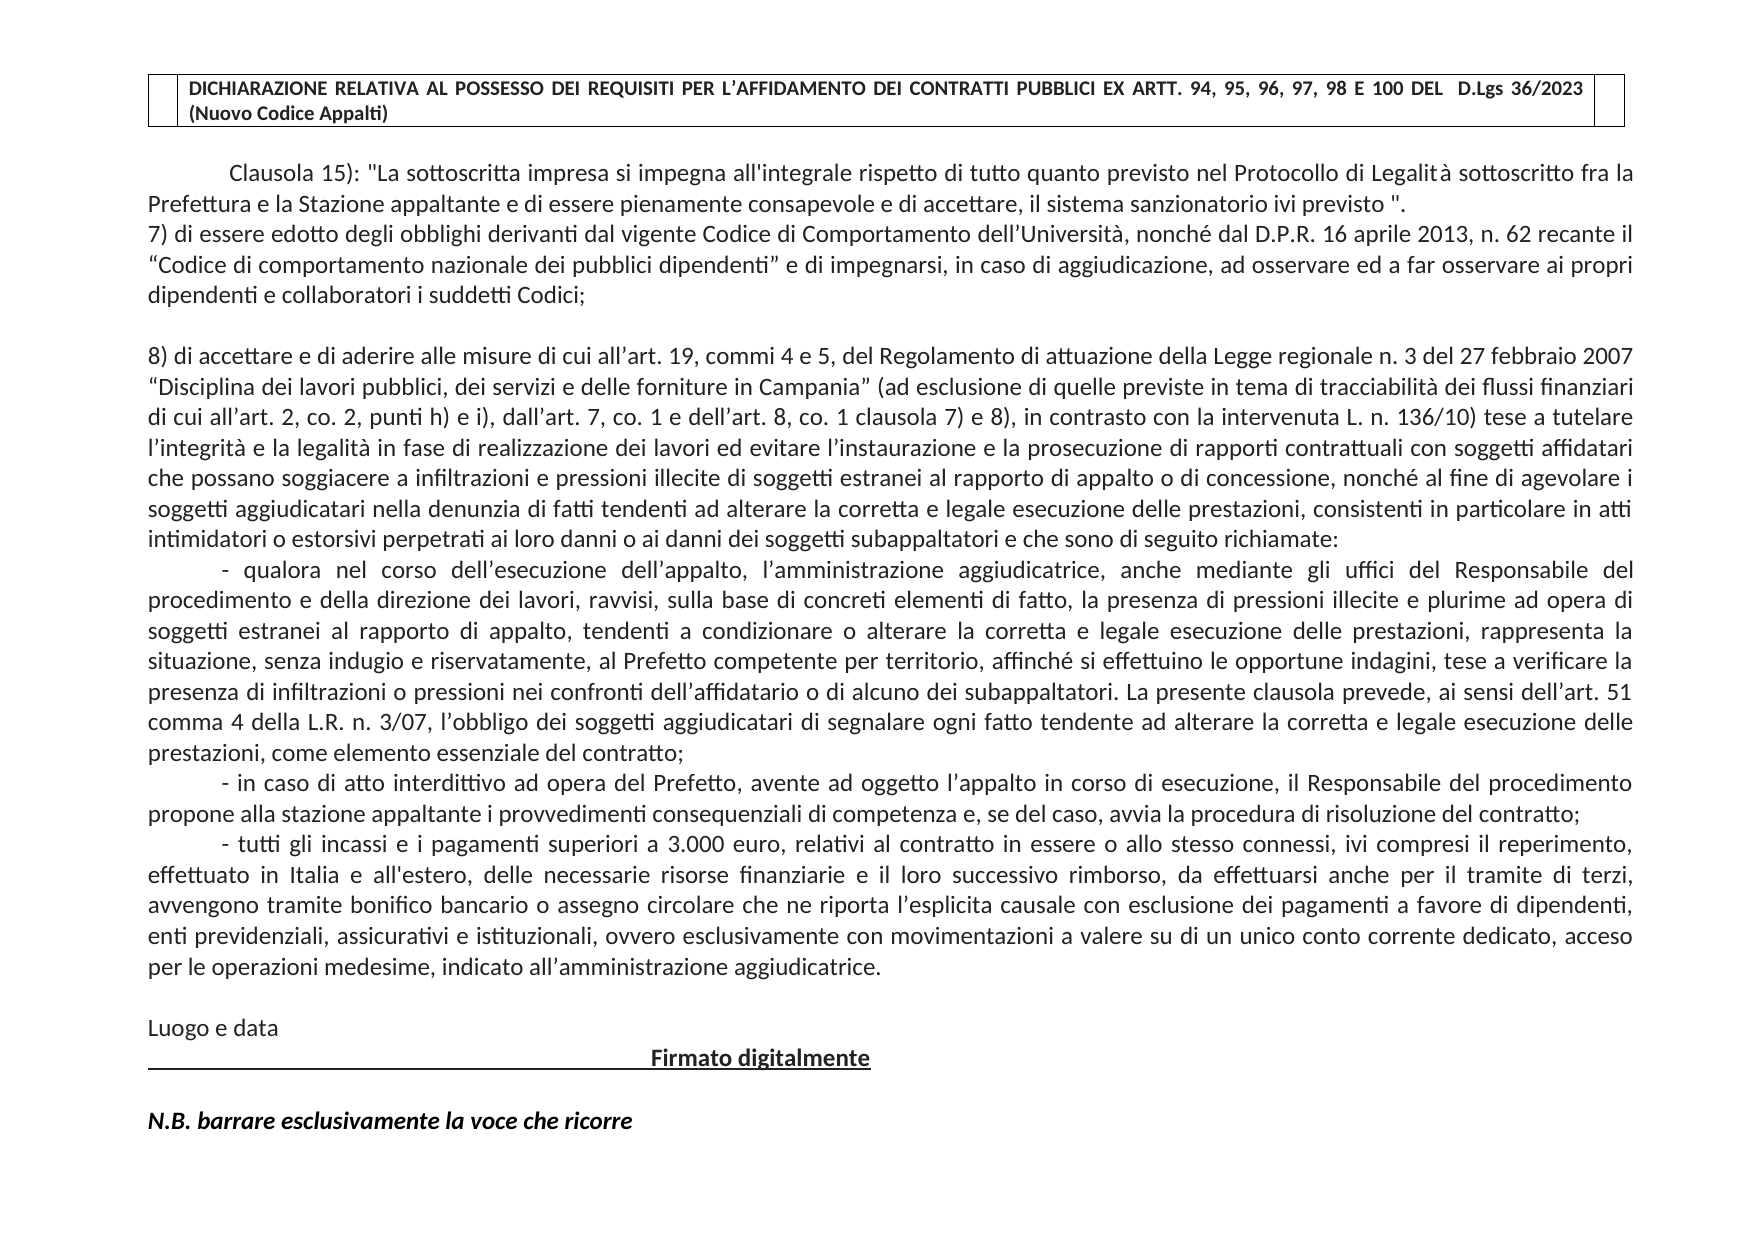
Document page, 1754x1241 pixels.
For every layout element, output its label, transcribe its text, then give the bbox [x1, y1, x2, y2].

text - tutti gli incassi e i pagamenti superiori a 3.000 euro, relativi al contratto in essere o allo stesso connessi, ivi compresi il reperimento, effettuato in Italia e all'estero, delle necessarie risorse finanziarie e il loro successivo rimborso, da effettuarsi anche per il tramite di terzi, avvengono tramite bonifico bancario o assegno circolare che ne riporta l’esplicita causale con esclusione dei pagamenti a favore di dipendenti, enti previdenziali, assicurativi e istituzionali, ovvero esclusivamente con movimentazioni a valere su di un unico conto corrente dedicato, acceso per le operazioni medesime, indicato all’amministrazione aggiudicatrice. [148, 829, 1636, 981]
text - in caso di atto interdittivo ad opera del Prefetto, avente ad oggetto l’appalto in corso di esecuzione, il Responsabile del procedimento propone alla stazione appaltante i provvedimenti consequenziali di competenza e, se del caso, avvia la procedura di risoluzione del contratto; [148, 768, 1636, 829]
text Firmato digitalmente [148, 1042, 1636, 1073]
text Luogo e data [148, 1012, 1636, 1042]
text 7) di essere edotto degli obblighi derivanti dal vigente Codice di Comportamento dell’Università, nonché dal D.P.R. 16 aprile 2013, n. 62 recante il “Codice di comportamento nazionale dei pubblici dipendenti” e di impegnarsi, in caso di aggiudicazione, ad osservare ed a far osservare ai propri dipendenti e collaboratori i suddetti Codici; [148, 218, 1636, 310]
text - qualora nel corso dell’esecuzione dell’appalto, l’amministrazione aggiudicatrice, anche mediante gli uffici del Responsabile del procedimento e della direzione dei lavori, ravvisi, sulla base di concreti elementi di fatto, la presenza di pressioni illecite e plurime ad opera di soggetti estranei al rapporto di appalto, tendenti a condizionare o alterare la corretta e legale esecuzione delle prestazioni, rappresenta la situazione, senza indugio e riservatamente, al Prefetto competente per territorio, affinché si effettuino le opportune indagini, tese a verificare la presenza di infiltrazioni o pressioni nei confronti dell’affidatario o di alcuno dei subappaltatori. La presente clausola prevede, ai sensi dell’art. 51 comma 4 della L.R. n. 3/07, l’obbligo dei soggetti aggiudicatari di segnalare ogni fatto tendente ad alterare la corretta e legale esecuzione delle prestazioni, come elemento essenziale del contratto; [148, 554, 1636, 768]
text 8) di accettare e di aderire alle misure di cui all’art. 19, commi 4 e 5, del Regolamento di attuazione della Legge regionale n. 3 del 27 febbraio 2007 “Disciplina dei lavori pubblici, dei servizi e delle forniture in Campania” (ad esclusione di quelle previste in tema di tracciabilità dei flussi finanziari di cui all’art. 2, co. 2, punti h) e i), dall’art. 7, co. 1 e dell’art. 8, co. 1 clausola 7) e 8), in contrasto con la intervenuta L. n. 136/10) tese a tutelare l’integrità e la legalità in fase di realizzazione dei lavori ed evitare l’instaurazione e la prosecuzione di rapporti contrattuali con soggetti affidatari che possano soggiacere a infiltrazioni e pressioni illecite di soggetti estranei al rapporto di appalto o di concessione, nonché al fine di agevolare i soggetti aggiudicatari nella denunzia di fatti tendenti ad alterare la corretta e legale esecuzione delle prestazioni, consistenti in particolare in atti intimidatori o estorsivi perpetrati ai loro danni o ai danni dei soggetti subappaltatori e che sono di seguito richiamate: [148, 340, 1636, 554]
text Clausola 15): "La sottoscritta impresa si impegna all'integrale rispetto di tutto quanto previsto nel Protocollo di Legalità sottoscritto fra la Prefettura e la Stazione appaltante e di essere pienamente consapevole e di accettare, il sistema sanzionatorio ivi previsto ". [148, 157, 1636, 218]
